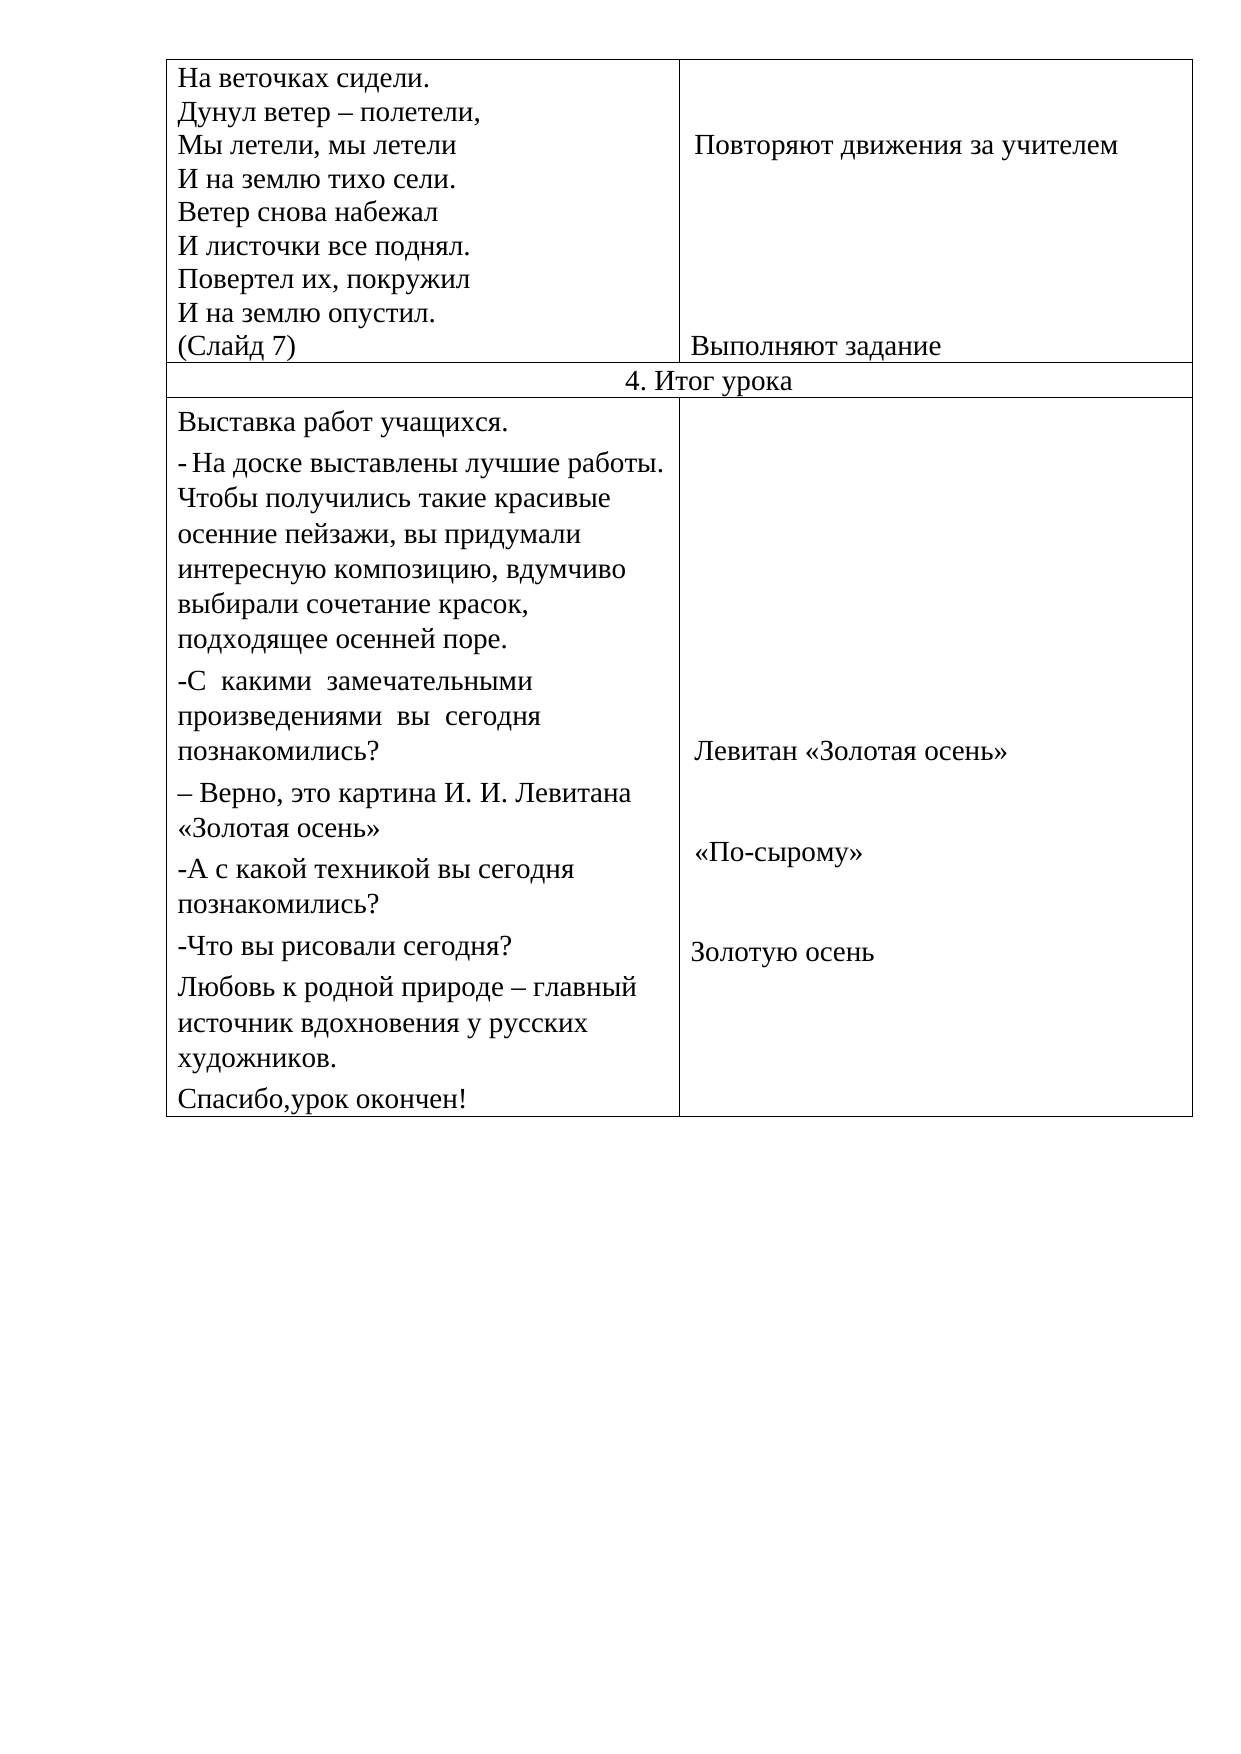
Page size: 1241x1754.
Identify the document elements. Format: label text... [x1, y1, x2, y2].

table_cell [680, 60, 1192, 362]
table_cell Выставка работ учащихся. -На доске выставлены лучшие работы. Чтобы получились такие красивые осенние пейзажи, вы придумали интересную композицию, вдумчиво выбирали сочетание красок, подходящее осенней поре. -С какими замечательными произведениями вы сегодня познакомились? – Верно, это картина И. И. Левитана «Золотая осень» -А с какой техникой вы сегодня познакомились? -Что вы рисовали сегодня? Любовь к родной природе – главный источник вдохновения у русских художников. Спасибо,урок окончен! [167, 398, 679, 1116]
table_cell 4. Итог урока [167, 363, 1192, 397]
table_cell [167, 60, 679, 362]
table_cell Левитан «Золотая осень» «По-сырому» Золотую осень [680, 398, 1192, 1116]
